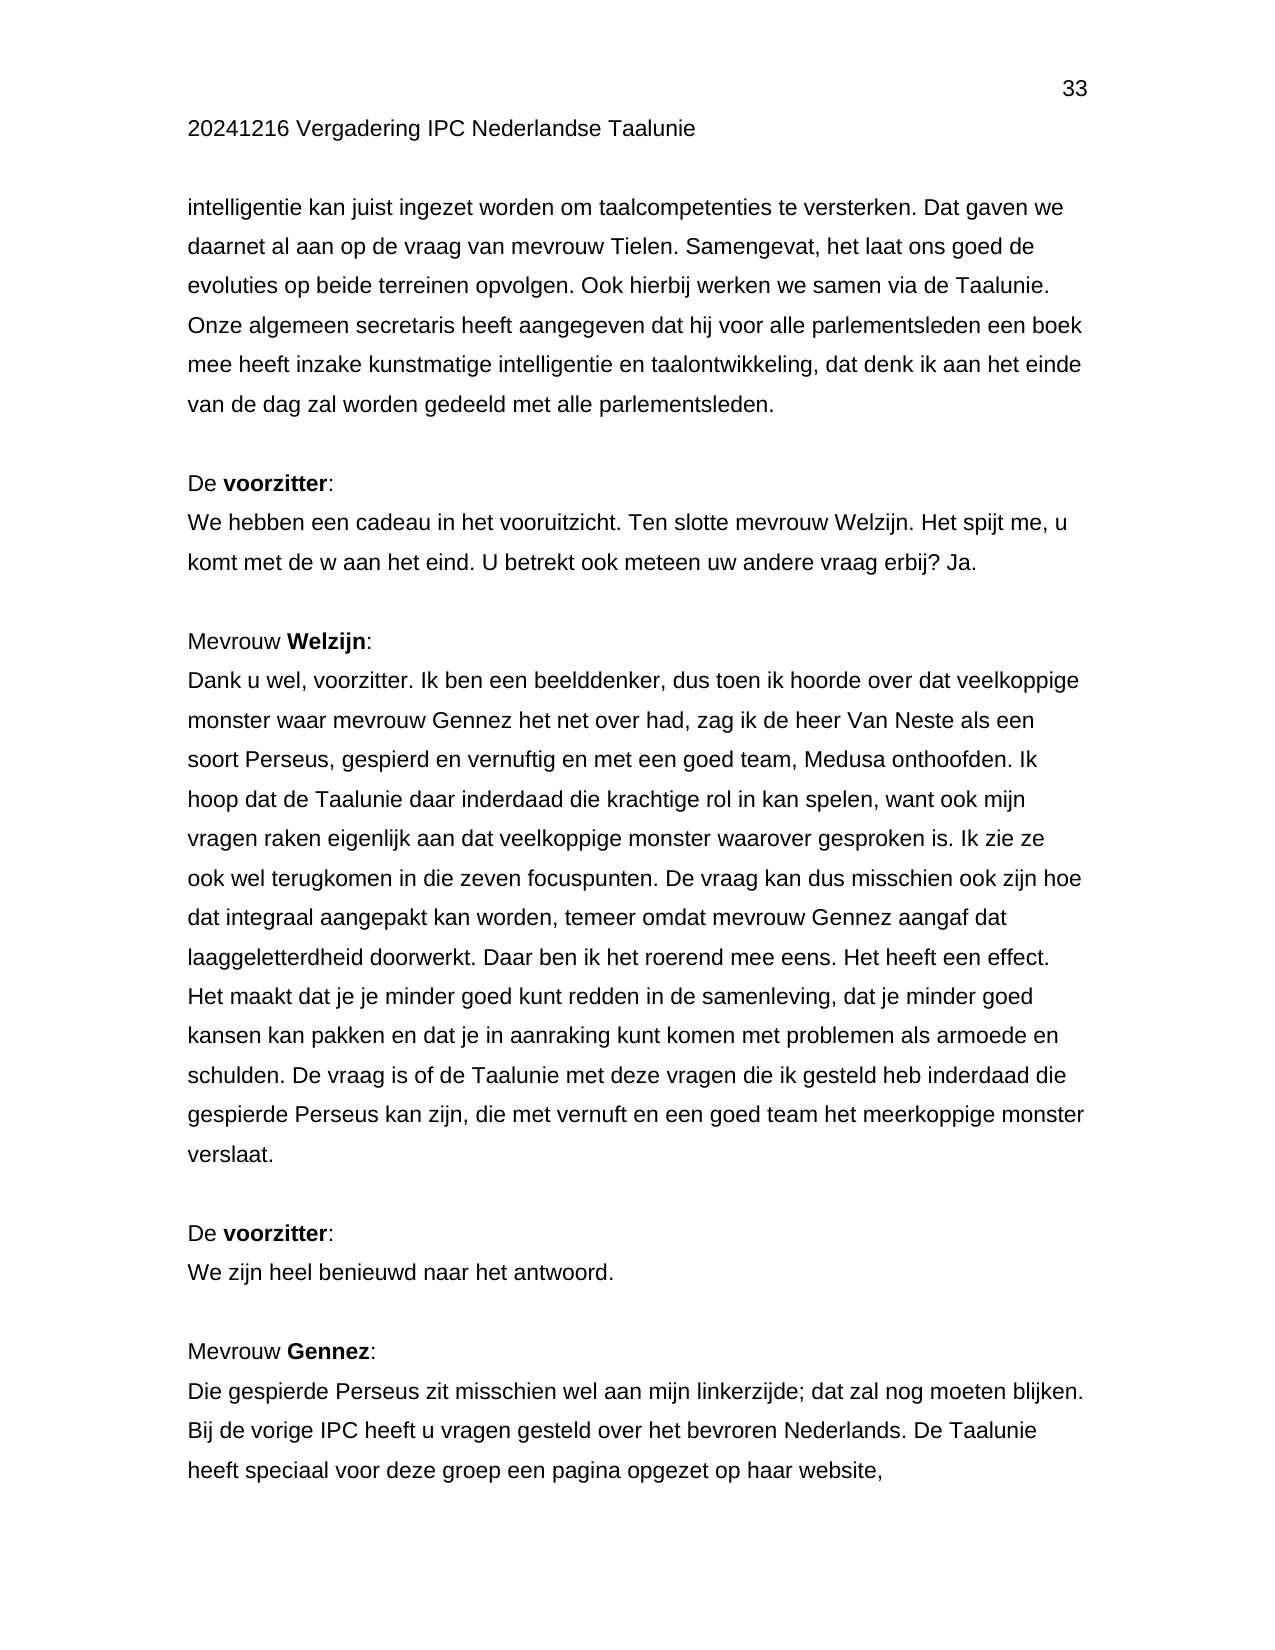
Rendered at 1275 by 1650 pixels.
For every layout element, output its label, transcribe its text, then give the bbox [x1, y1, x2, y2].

text Mevrouw Gennez: [187, 1338, 1087, 1365]
text Dank u wel, voorzitter. Ik ben een beelddenker, dus toen ik hoorde over dat veelkoppige monster waar mevrouw Gennez het net over had, zag ik de heer Van Neste als een soort Perseus, gespierd en vernuftig en met een goed team, Medusa onthoofden. Ik hoop dat de Taalunie daar inderdaad die krachtige rol in kan spelen, want ook mijn vragen raken eigenlijk aan dat veelkoppige monster waarover gesproken is. Ik zie ze ook wel terugkomen in die zeven focuspunten. De vraag kan dus misschien ook zijn hoe dat integraal aangepakt kan worden, temeer omdat mevrouw Gennez aangaf dat laaggeletterdheid doorwerkt. Daar ben ik het roerend mee eens. Het heeft een effect. Het maakt dat je je minder goed kunt redden in de samenleving, dat je minder goed kansen kan pakken en dat je in aanraking kunt komen met problemen als armoede en schulden. De vraag is of de Taalunie met deze vragen die ik gesteld heb inderdaad die gespierde Perseus kan zijn, die met vernuft en een goed team het meerkoppige monster verslaat. [187, 667, 1087, 1167]
text We zijn heel benieuwd naar het antwoord. [187, 1259, 1087, 1286]
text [187, 1378, 1087, 1483]
text De voorzitter: [187, 470, 1087, 496]
text De voorzitter: [187, 1220, 1087, 1246]
text We hebben een cadeau in het vooruitzicht. Ten slotte mevrouw Welzijn. Het spijt me, u komt met de w aan het eind. U betrekt ook meteen uw andere vraag erbij? Ja. [187, 509, 1087, 575]
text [187, 193, 1087, 417]
text Mevrouw Welzijn: [187, 628, 1087, 654]
